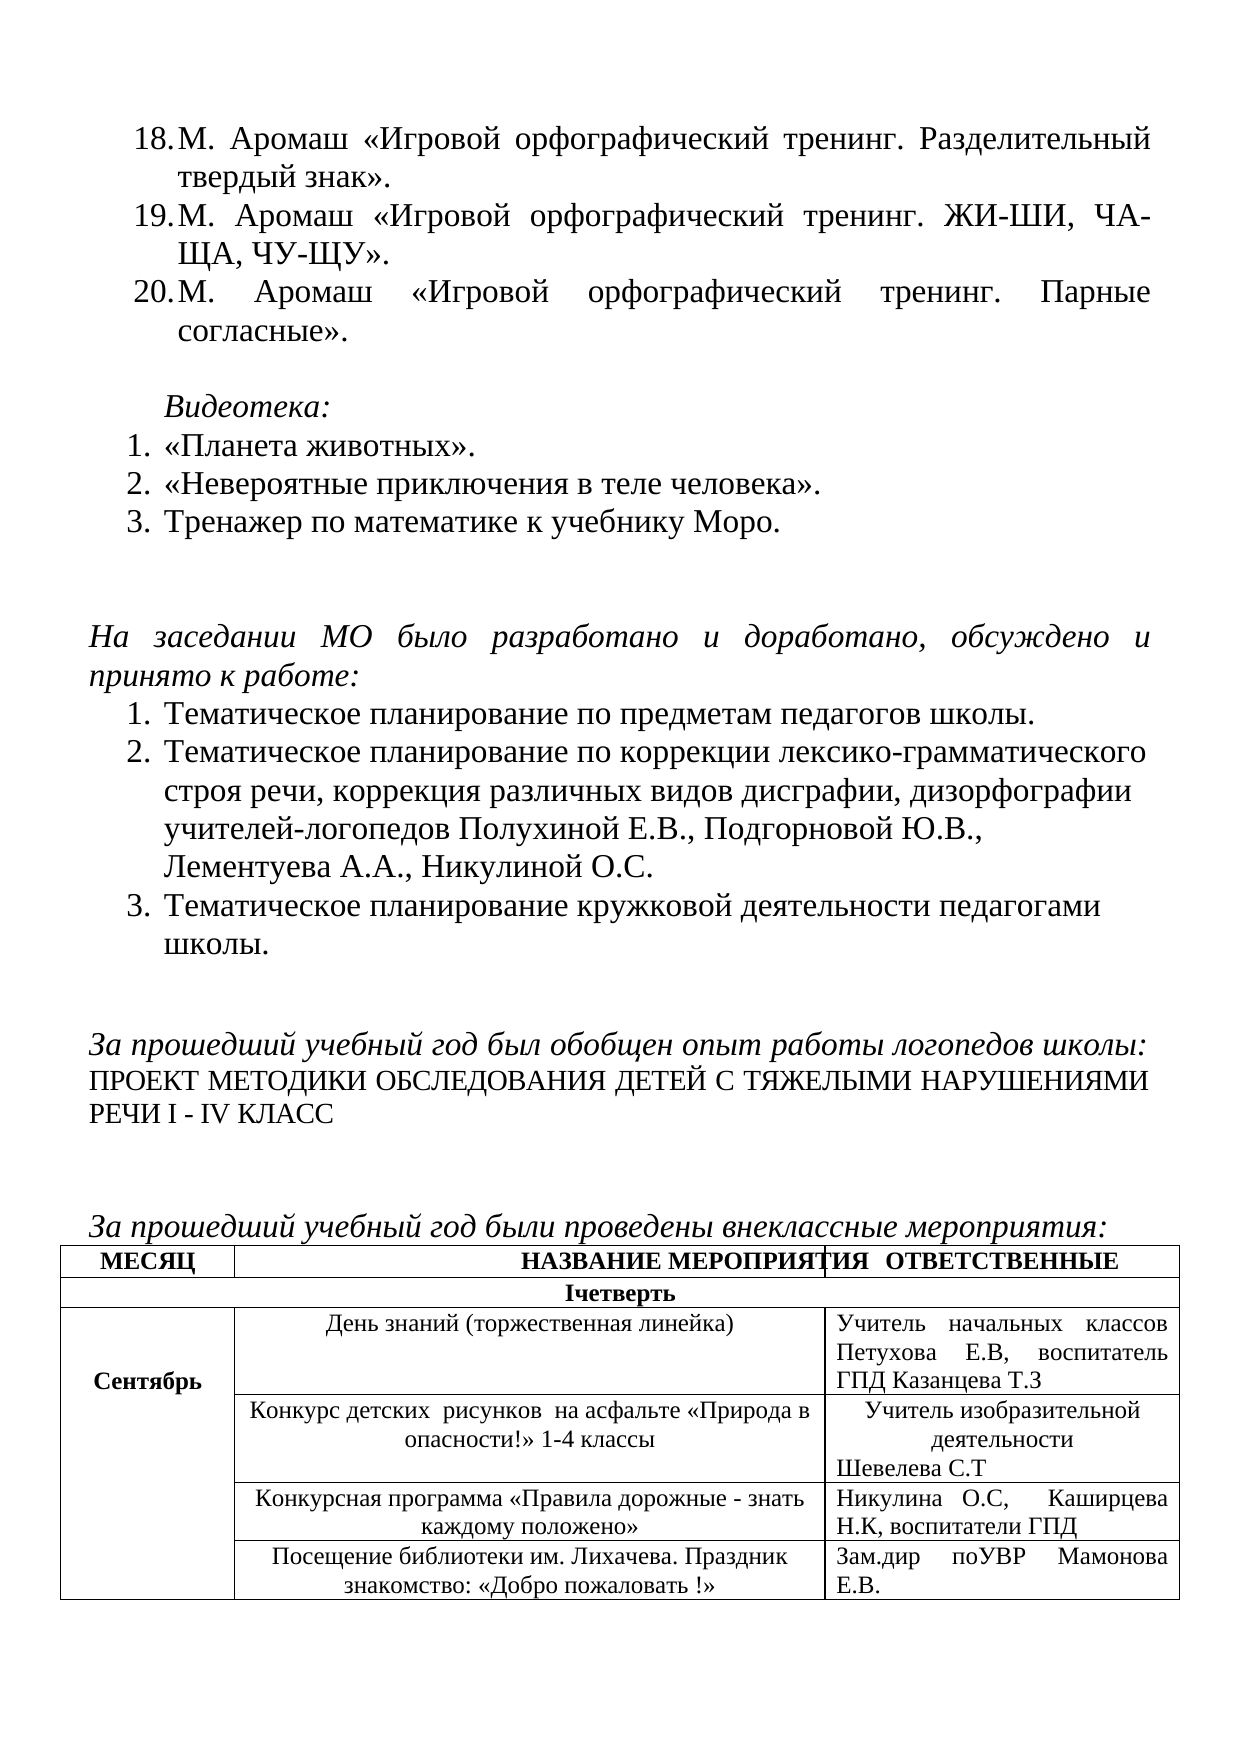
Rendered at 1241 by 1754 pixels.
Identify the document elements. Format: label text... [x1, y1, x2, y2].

list М. Аромаш «Игровой орфографический тренинг. ЖИ-ШИ, ЧА-ЩА, ЧУ-ЩУ». [133, 195, 1152, 271]
table_cell Учитель начальных классов Петухова Е.В, воспитатель ГПД Казанцева Т.З [826, 1308, 1179, 1394]
text За прошедший учебный год был обобщен опыт работы логопедов школы: ПРОЕКТ МЕТОДИКИ ОБСЛЕДОВАНИЯ ДЕТЕЙ С ТЯЖЕЛЫМИ НАРУШЕНИЯМИ РЕЧИ I - IV КЛАСС [89, 1024, 1149, 1130]
list Тематическое планирование по предметам педагогов школы. [126, 693, 1152, 731]
list Тематическое планирование кружковой деятельности педагогами школы. [126, 885, 1152, 961]
table_header НАЗВАНИЕ МЕРОПРИЯТИЯ [235, 1246, 824, 1277]
table_header ОТВЕТСТВЕННЫЕ [826, 1246, 1179, 1277]
list М. Аромаш «Игровой орфографический тренинг. Парные согласные». [133, 271, 1152, 348]
table_cell Сентябрь [61, 1308, 234, 1599]
list «Невероятные приключения в теле человека». [126, 463, 1152, 501]
table_cell Посещение библиотеки им. Лихачева. Праздник знакомство: «Добро пожаловать !» [235, 1541, 824, 1599]
list Тематическое планирование по коррекции лексико-грамматического строя речи, коррекция различных видов дисграфии, дизорфографии учителей-логопедов Полухиной Е.В., Подгорновой Ю.В., Лементуева А.А., Никулиной О.С. [126, 731, 1152, 885]
table_cell Зам.дир поУВР Мамонова Е.В. [826, 1541, 1179, 1599]
table_header МЕСЯЦ [61, 1246, 234, 1277]
table_cell Конкурс детских рисунков на асфальте «Природа в опасности!» 1-4 классы [235, 1395, 824, 1482]
table_cell Iчетверть [61, 1278, 1179, 1307]
text На заседании МО было разработано и доработано, обсуждено и принято к работе: [89, 616, 1152, 693]
table_cell Учитель изобразительной деятельности Шевелева С.Т [826, 1395, 1179, 1482]
list Тренажер по математике к учебнику Моро. [126, 501, 1152, 540]
list «Планета животных». [126, 425, 1152, 463]
list М. Аромаш «Игровой орфографический тренинг. Разделительный твердый знак». [133, 118, 1152, 195]
text За прошедший учебный год были проведены внеклассные мероприятия: [89, 1206, 1152, 1245]
table_cell Конкурсная программа «Правила дорожные - знать каждому положено» [235, 1483, 824, 1540]
table_cell Никулина О.С, Каширцева Н.К, воспитатели ГПД [826, 1483, 1179, 1540]
table_cell День знаний (торжественная линейка) [235, 1308, 824, 1394]
text Видеотека: [89, 386, 1152, 425]
